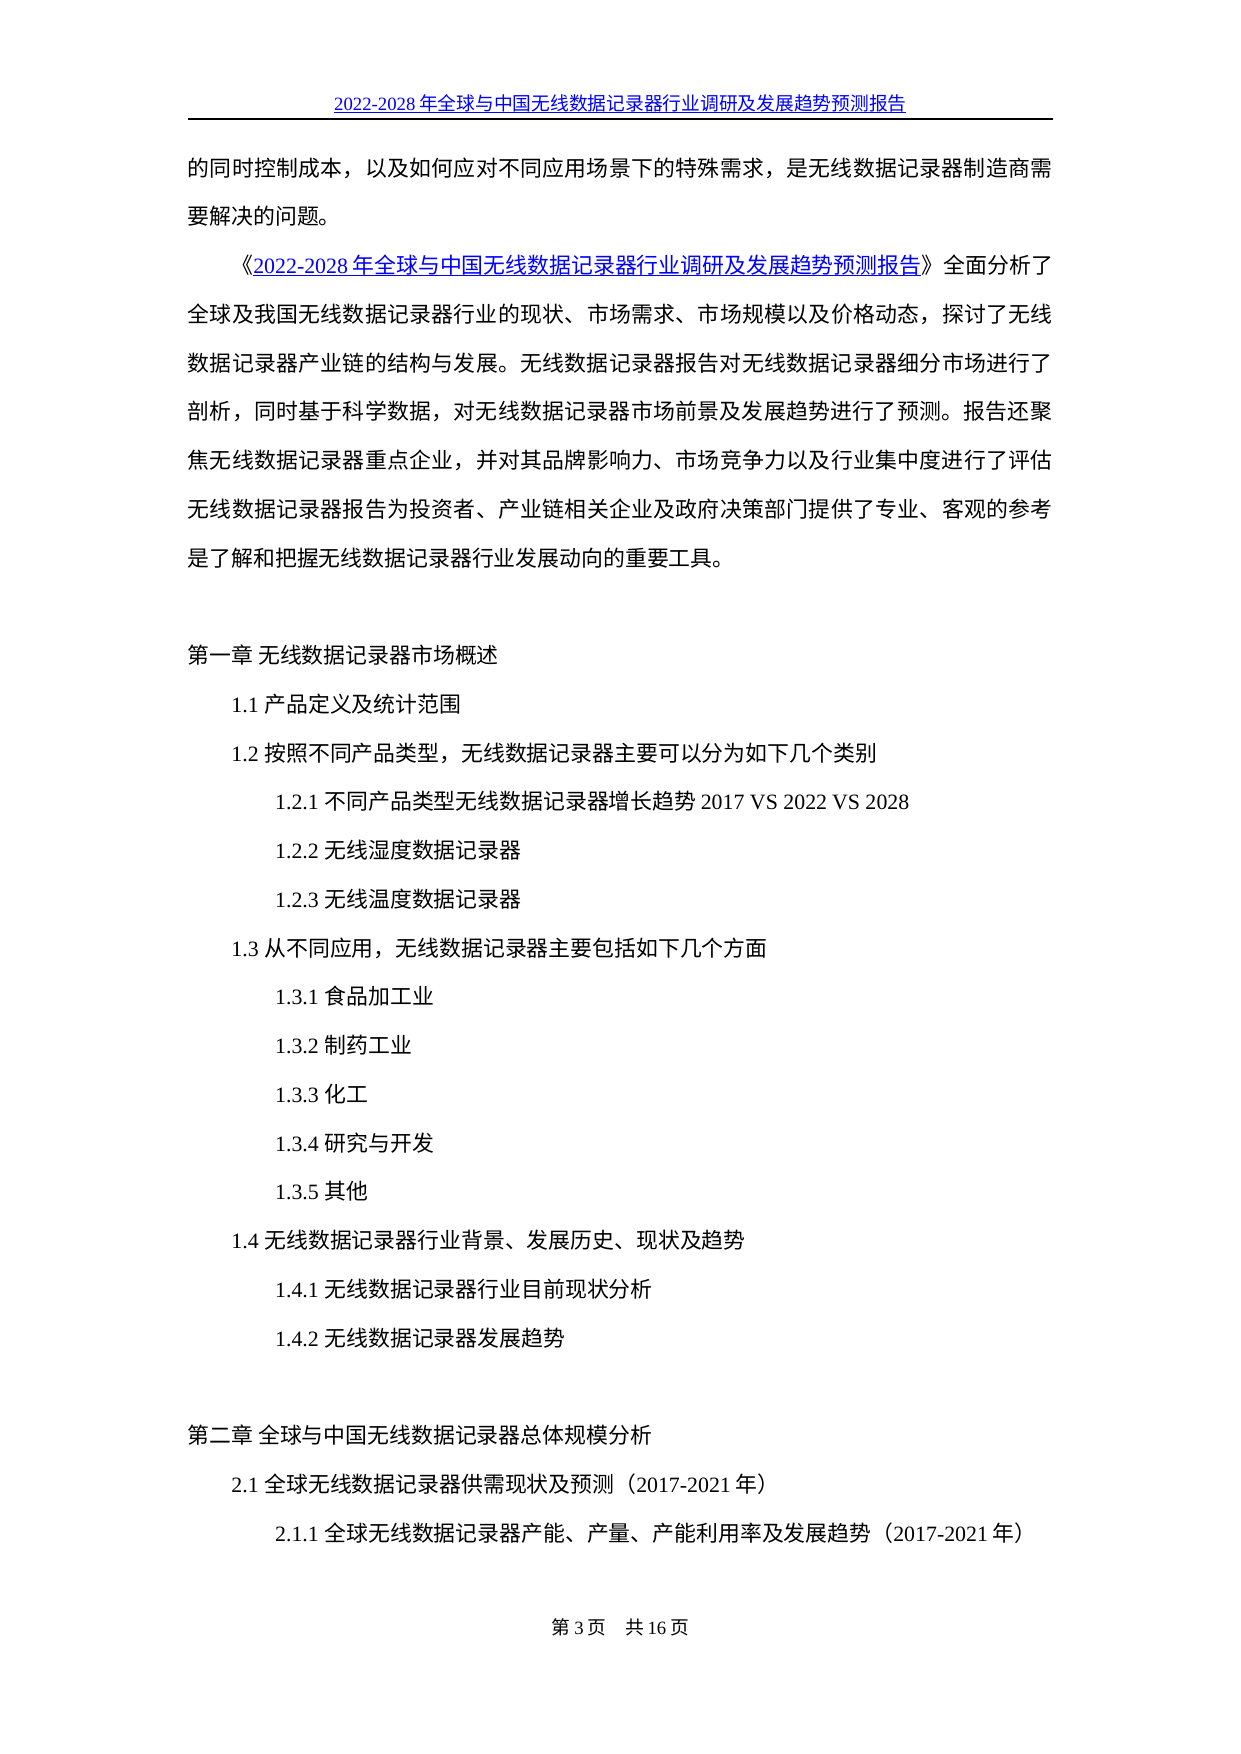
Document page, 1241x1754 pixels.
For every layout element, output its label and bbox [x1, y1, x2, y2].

text [187, 150, 1053, 1548]
